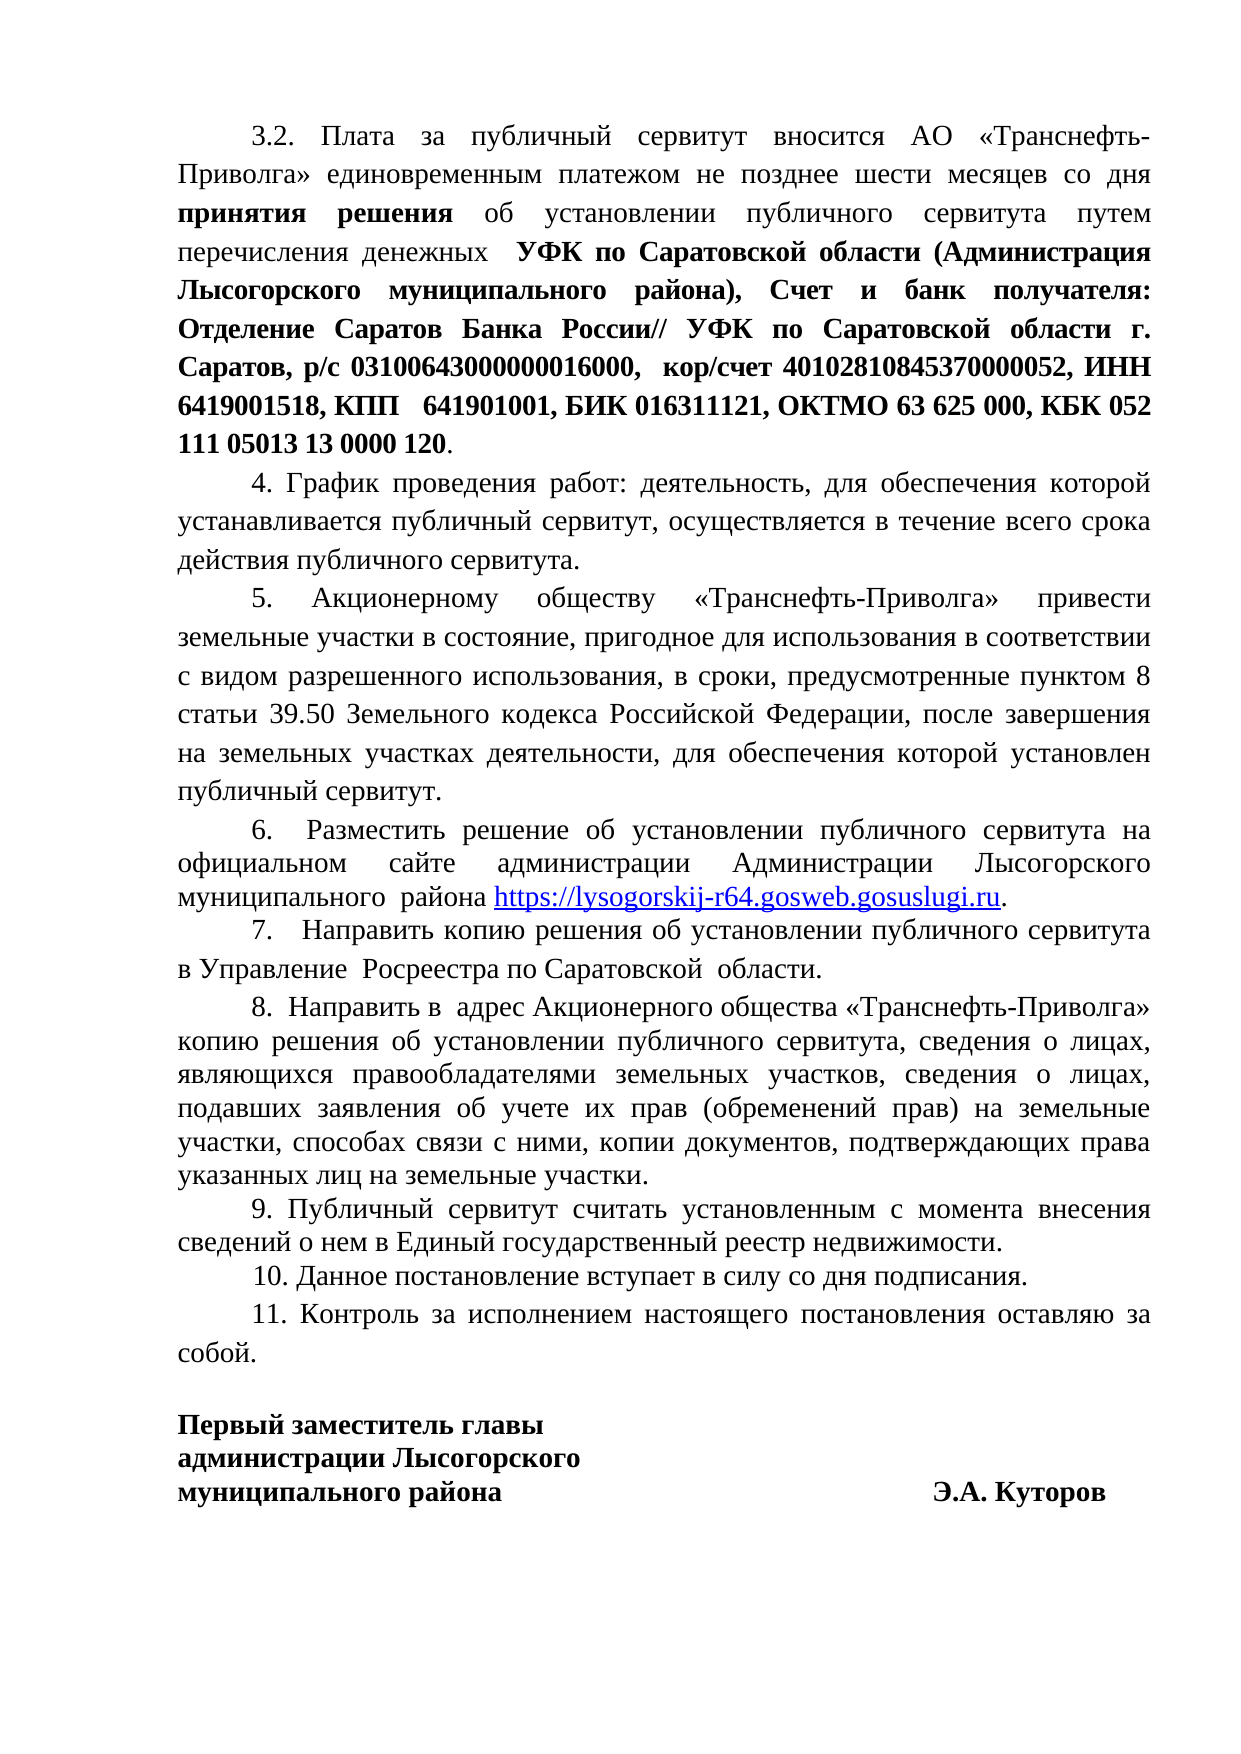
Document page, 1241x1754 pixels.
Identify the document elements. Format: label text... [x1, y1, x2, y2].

text 5. Акционерному обществу «Транснефть-Приволга» привести земельные участки в состояние, пригодное для использования в соответствии с видом разрешенного использования, в сроки, предусмотренные пунктом 8 статьи 39.50 Земельного кодекса Российской Федерации, после завершения на земельных участках деятельности, для обеспечения которой установлен публичный сервитут. [177, 581, 1152, 807]
text 11. Контроль за исполнением настоящего постановления оставляю за собой. [177, 1296, 1152, 1368]
text 9. Публичный сервитут считать установленным с момента внесения сведений о нем в Единый государственный реестр недвижимости. [177, 1191, 1152, 1258]
text 3.2. Плата за публичный сервитут вносится АО «Транснефть-Приволга» единовременным платежом не позднее шести месяцев со дня принятия решения об установлении публичного сервитута путем перечисления денежных УФК по Саратовской области (Администрация Лысогорского муниципального района), Счет и банк получателя: Отделение Саратов Банка России// УФК по Саратовской области г. Саратов, р/с 03100643000000016000, кор/счет 40102810845370000052, ИНН 6419001518, КПП 641901001, БИК 016311121, ОКТМО 63 625 000, КБК 052 111 05013 13 0000 120. [177, 118, 1152, 460]
text 10. Данное постановление вступает в силу со дня подписания. [177, 1258, 1152, 1291]
text муниципального района Э.А. Куторов [177, 1474, 1152, 1508]
text 8. Направить в адрес Акционерного общества «Транснефть-Приволга» копию решения об установлении публичного сервитута, сведения о лицах, являющихся правообладателями земельных участков, сведения о лицах, подавших заявления об учете их прав (обременений прав) на земельные участки, способах связи с ними, копии документов, подтверждающих права указанных лиц на земельные участки. [177, 989, 1152, 1191]
text администрации Лысогорского [177, 1441, 1152, 1474]
text 6. Разместить решение об установлении публичного сервитута на официальном сайте администрации Администрации Лысогорского муниципального района https://lysogorskij-r64.gosweb.gosuslugi.ru. [177, 812, 1152, 912]
text Первый заместитель главы [177, 1407, 1152, 1441]
text 7. Направить копию решения об установлении публичного сервитута в Управление Росреестра по Саратовской области. [177, 912, 1152, 984]
text 4. График проведения работ: деятельность, для обеспечения которой устанавливается публичный сервитут, осуществляется в течение всего срока действия публичного сервитута. [177, 465, 1152, 576]
